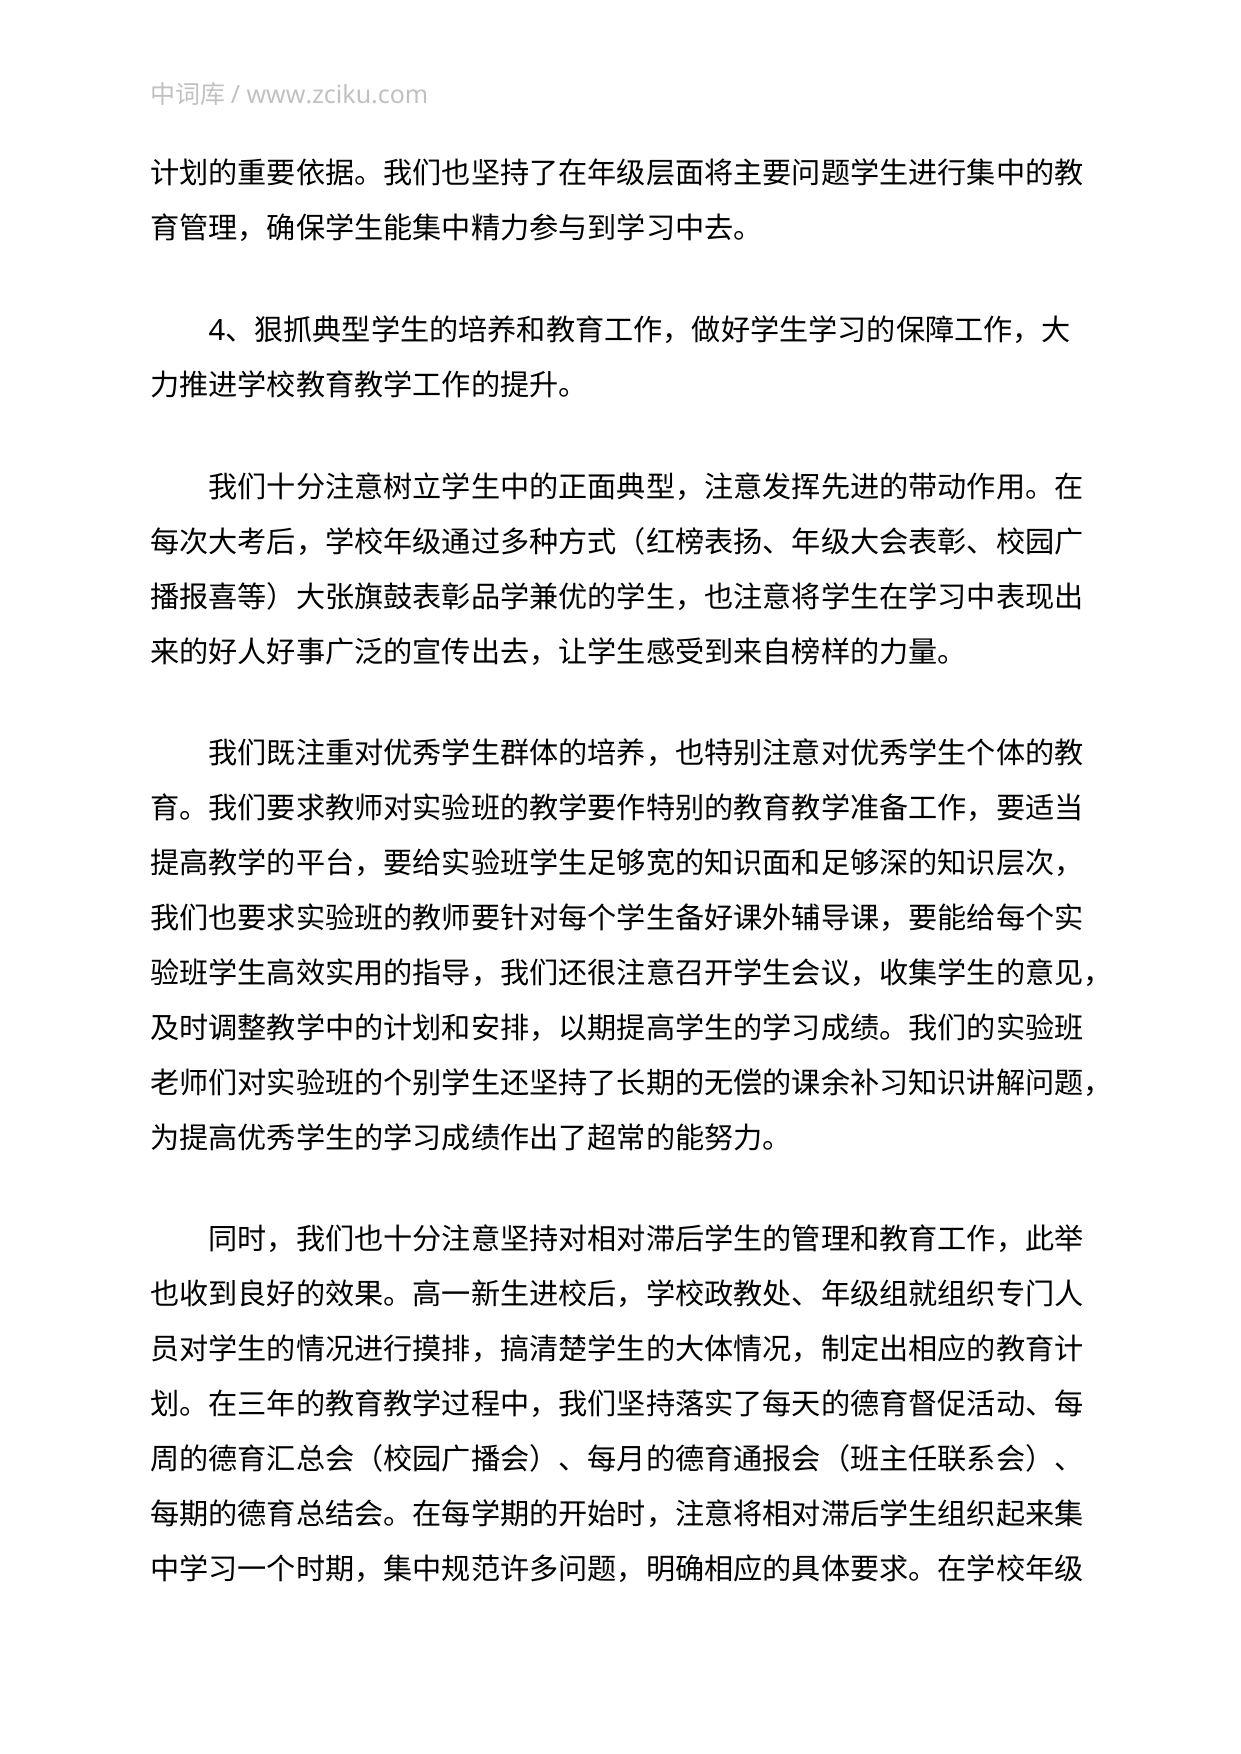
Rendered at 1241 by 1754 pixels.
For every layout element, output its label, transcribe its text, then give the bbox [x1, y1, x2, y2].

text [150, 1216, 1090, 1588]
text 我们既注重对优秀学生群体的培养，也特别注意对优秀学生个体的教育。我们要求教师对实验班的教学要作特别的教育教学准备工作，要适当提高教学的平台，要给实验班学生足够宽的知识面和足够深的知识层次，我们也要求实验班的教师要针对每个学生备好课外辅导课，要能给每个实验班学生高效实用的指导，我们还很注意召开学生会议，收集学生的意见，及时调整教学中的计划和安排，以期提高学生的学习成绩。我们的实验班老师们对实验班的个别学生还坚持了长期的无偿的课余补习知识讲解问题，为提高优秀学生的学习成绩作出了超常的能努力。 [150, 730, 1090, 1156]
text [150, 150, 1090, 247]
text 4、狠抓典型学生的培养和教育工作，做好学生学习的保障工作，大力推进学校教育教学工作的提升。 [150, 307, 1090, 404]
text 我们十分注意树立学生中的正面典型，注意发挥先进的带动作用。在每次大考后，学校年级通过多种方式（红榜表扬、年级大会表彰、校园广播报喜等）大张旗鼓表彰品学兼优的学生，也注意将学生在学习中表现出来的好人好事广泛的宣传出去，让学生感受到来自榜样的力量。 [150, 463, 1090, 670]
